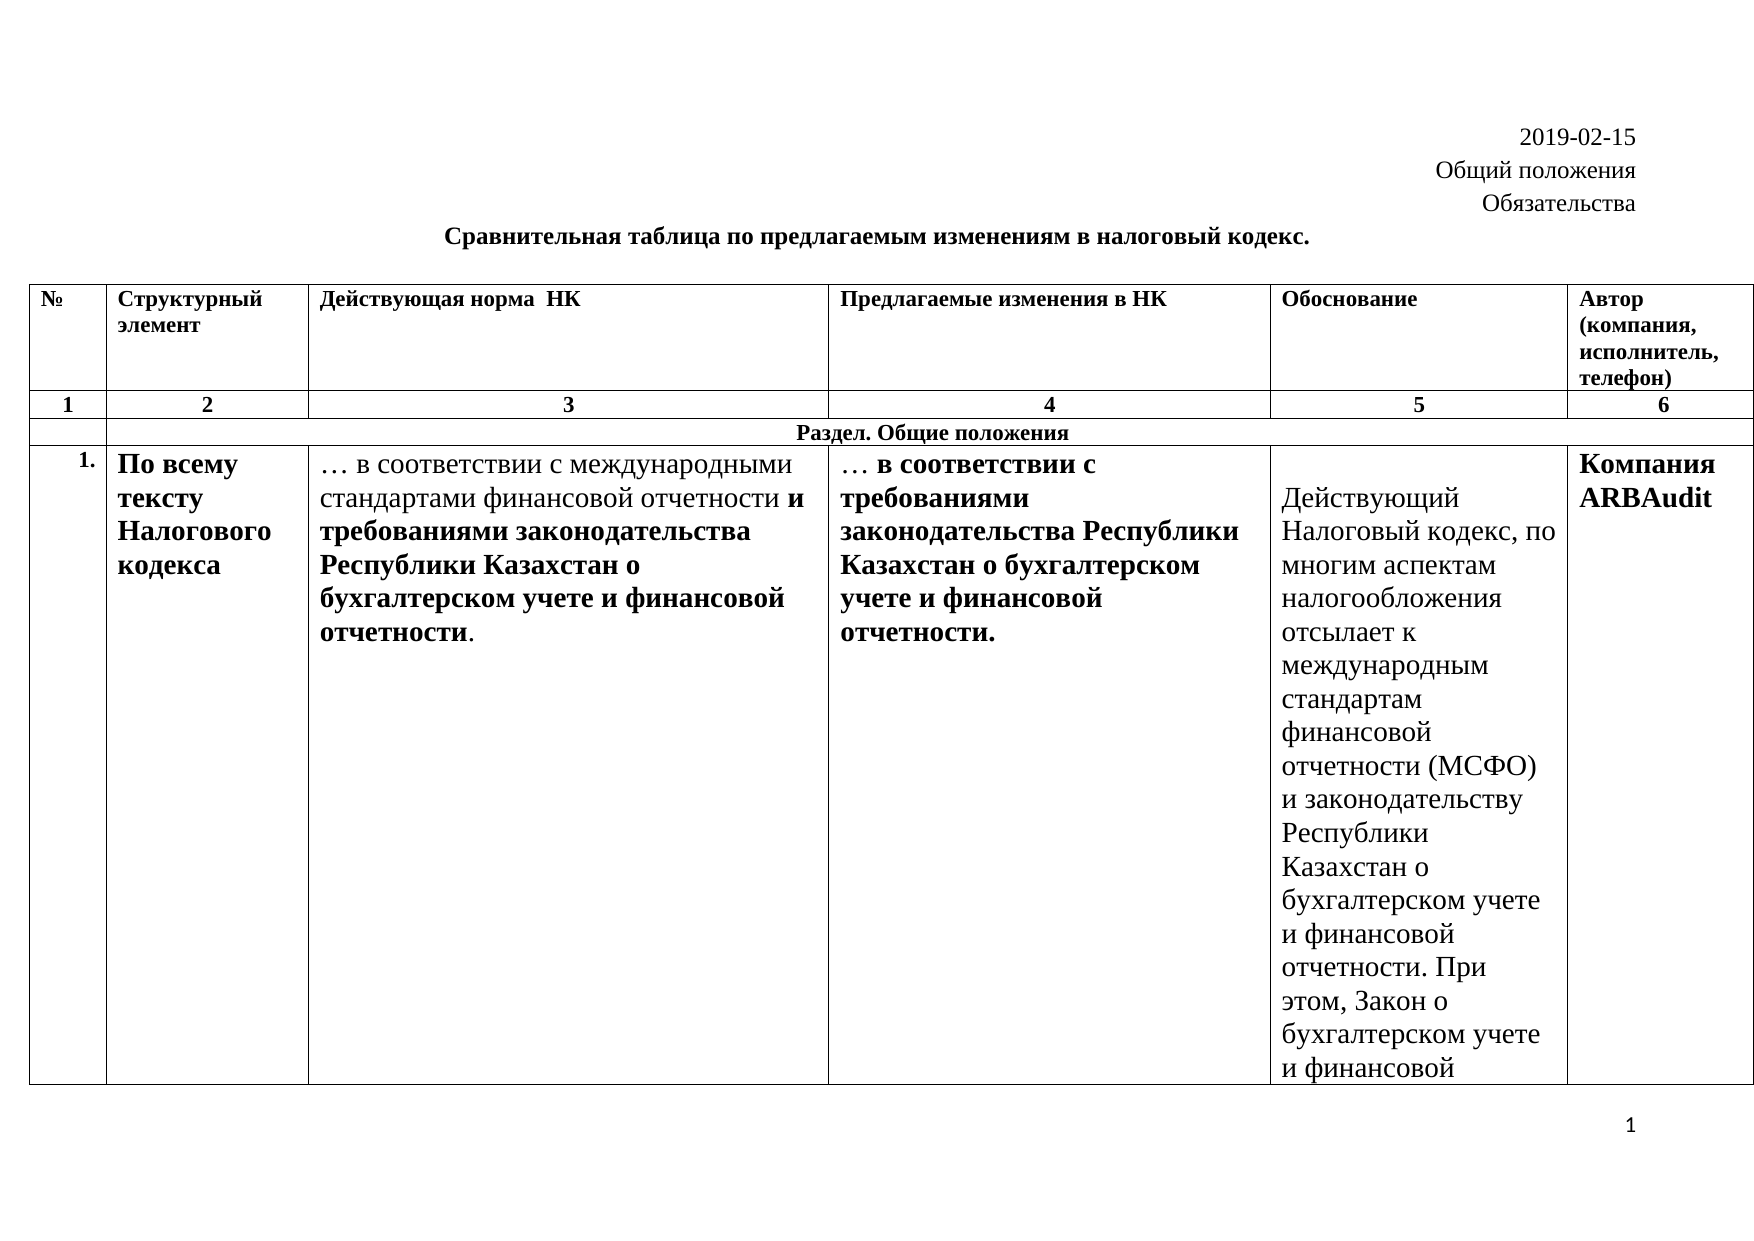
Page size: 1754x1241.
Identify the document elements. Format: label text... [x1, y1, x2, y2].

table_header Автор (компания, исполнитель, телефон) [1568, 285, 1753, 390]
table_header Действующая норма НК [309, 285, 828, 390]
text Сравнительная таблица по предлагаемым изменениям в налоговый кодекс. [118, 221, 1636, 249]
table_header № [30, 285, 106, 390]
table_cell [30, 419, 106, 445]
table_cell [107, 446, 308, 1083]
table_header Структурный элемент [107, 285, 308, 390]
table_header Обоснование [1271, 285, 1567, 390]
table_cell Раздел. Общие положения [107, 419, 1753, 445]
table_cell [309, 446, 828, 1083]
table_cell 5 [1271, 391, 1567, 418]
table_cell 4 [829, 391, 1270, 418]
table_cell 1 [30, 391, 106, 418]
table_cell [30, 446, 106, 1083]
text Общий положения [118, 155, 1636, 183]
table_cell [1271, 446, 1567, 1083]
table_cell 3 [309, 391, 828, 418]
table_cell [829, 446, 1270, 1083]
table_header Предлагаемые изменения в НК [829, 285, 1270, 390]
text 2019-02-15 [118, 122, 1636, 150]
table_cell Компания ARBAudit [1568, 446, 1753, 1083]
table_cell 2 [107, 391, 308, 418]
text Обязательства [118, 188, 1636, 216]
table_cell 6 [1568, 391, 1753, 418]
